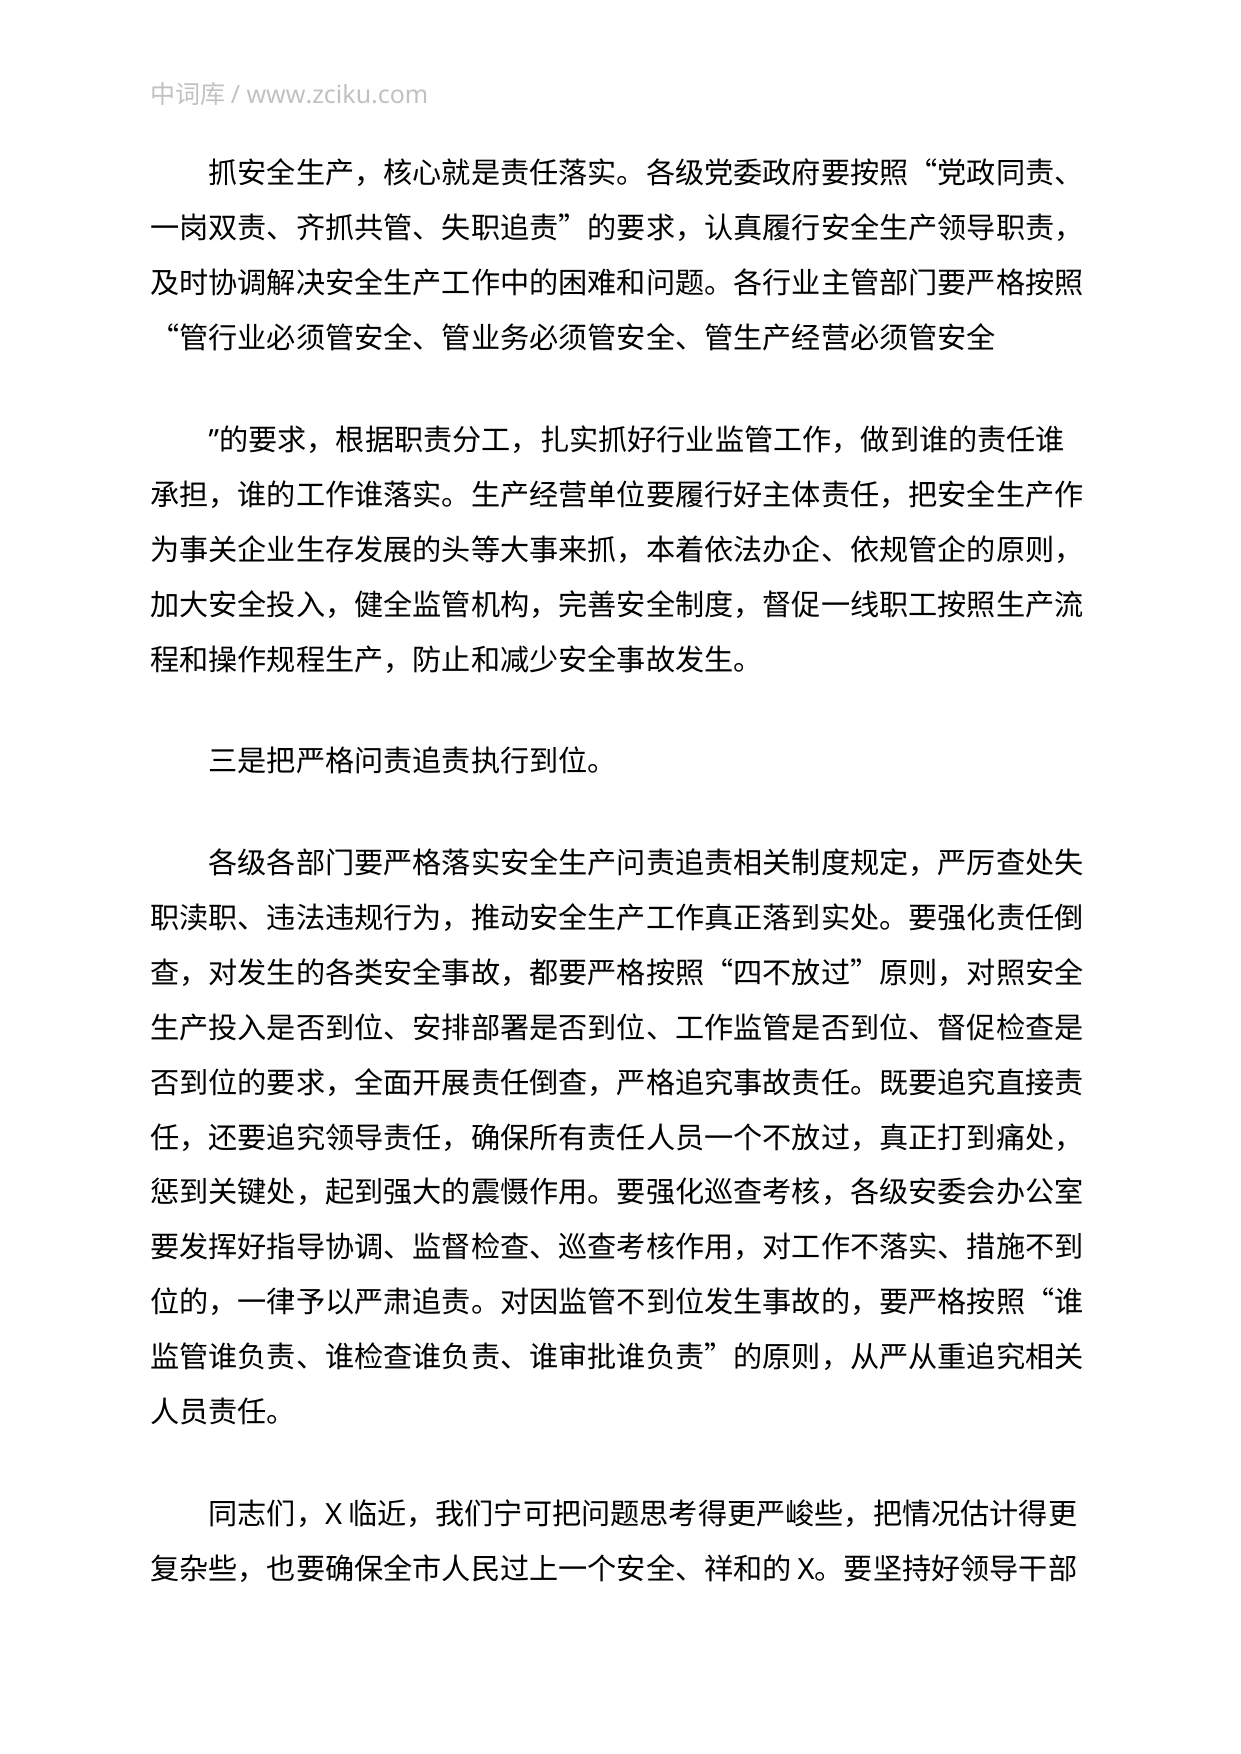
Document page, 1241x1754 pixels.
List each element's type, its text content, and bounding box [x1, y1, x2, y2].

text 各级各部门要严格落实安全生产问责追责相关制度规定，严厉查处失职渎职、违法违规行为，推动安全生产工作真正落到实处。要强化责任倒查，对发生的各类安全事故，都要严格按照“四不放过”原则，对照安全生产投入是否到位、安排部署是否到位、工作监管是否到位、督促检查是否到位的要求，全面开展责任倒查，严格追究事故责任。既要追究直接责任，还要追究领导责任，确保所有责任人员一个不放过，真正打到痛处，惩到关键处，起到强大的震慑作用。要强化巡查考核，各级安委会办公室要发挥好指导协调、监督检查、巡查考核作用，对工作不落实、措施不到位的，一律予以严肃追责。对因监管不到位发生事故的，要严格按照“谁监管谁负责、谁检查谁负责、谁审批谁负责”的原则，从严从重追究相关人员责任。 [150, 840, 1090, 1431]
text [150, 1490, 1090, 1588]
text 抓安全生产，核心就是责任落实。各级党委政府要按照“党政同责、一岗双责、齐抓共管、失职追责”的要求，认真履行安全生产领导职责，及时协调解决安全生产工作中的困难和问题。各行业主管部门要严格按照“管行业必须管安全、管业务必须管安全、管生产经营必须管安全 [150, 150, 1090, 357]
text ”的要求，根据职责分工，扎实抓好行业监管工作，做到谁的责任谁承担，谁的工作谁落实。生产经营单位要履行好主体责任，把安全生产作为事关企业生存发展的头等大事来抓，本着依法办企、依规管企的原则，加大安全投入，健全监管机构，完善安全制度，督促一线职工按照生产流程和操作规程生产，防止和减少安全事故发生。 [150, 416, 1090, 678]
text 三是把严格问责追责执行到位。 [150, 738, 1090, 780]
